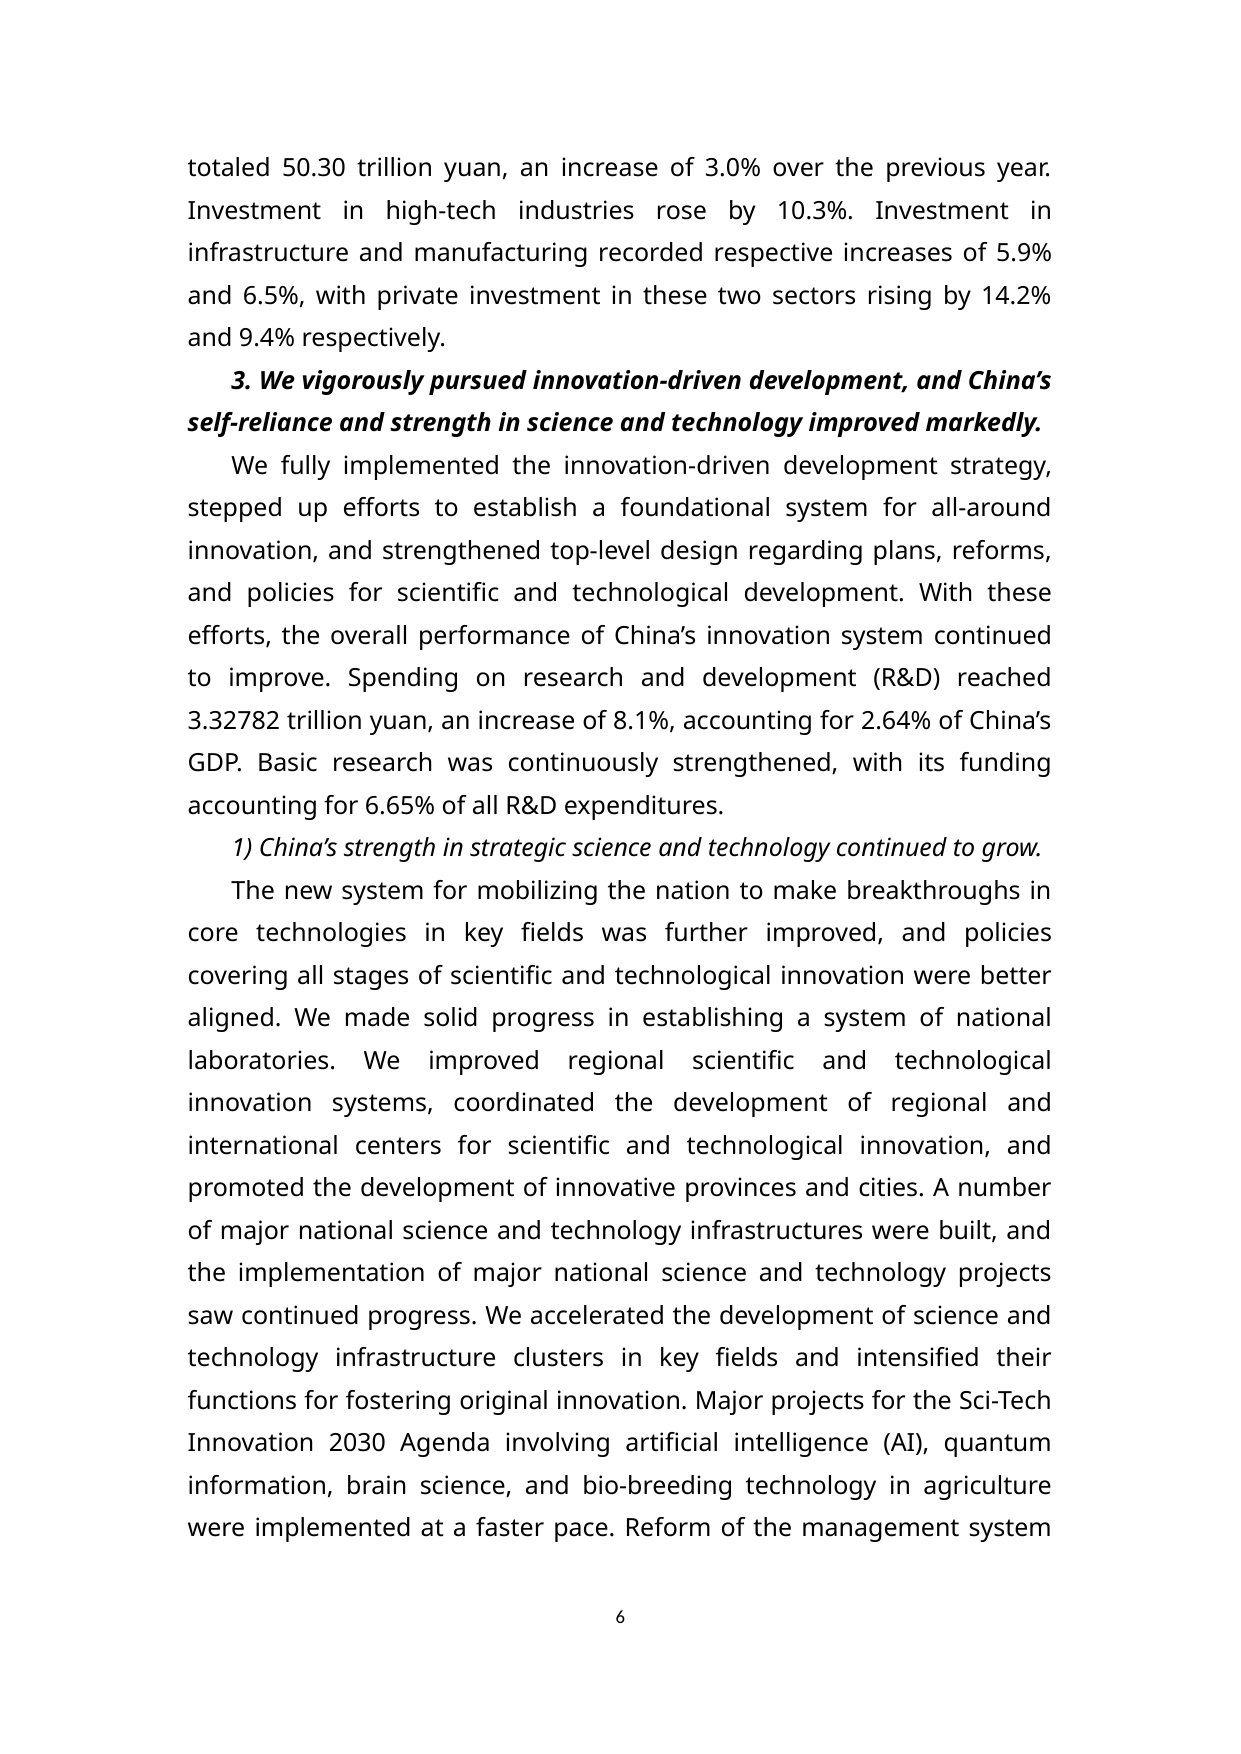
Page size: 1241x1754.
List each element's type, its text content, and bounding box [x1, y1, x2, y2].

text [187, 872, 1053, 1544]
text 1) China’s strength in strategic science and technology continued to grow. [187, 830, 1053, 864]
text 3. We vigorously pursued innovation-driven development, and China’s self-reliance and strength in science and technology improved markedly. [187, 362, 1053, 439]
text We fully implemented the innovation-driven development strategy, stepped up efforts to establish a foundational system for all-around innovation, and strengthened top-level design regarding plans, reforms, and policies for scientific and technological development. With these efforts, the overall performance of China’s innovation system continued to improve. Spending on research and development (R&D) reached 3.32782 trillion yuan, an increase of 8.1%, accounting for 2.64% of China’s GDP. Basic research was continuously strengthened, with its funding accounting for 6.65% of all R&D expenditures. [187, 447, 1053, 822]
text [187, 150, 1053, 354]
